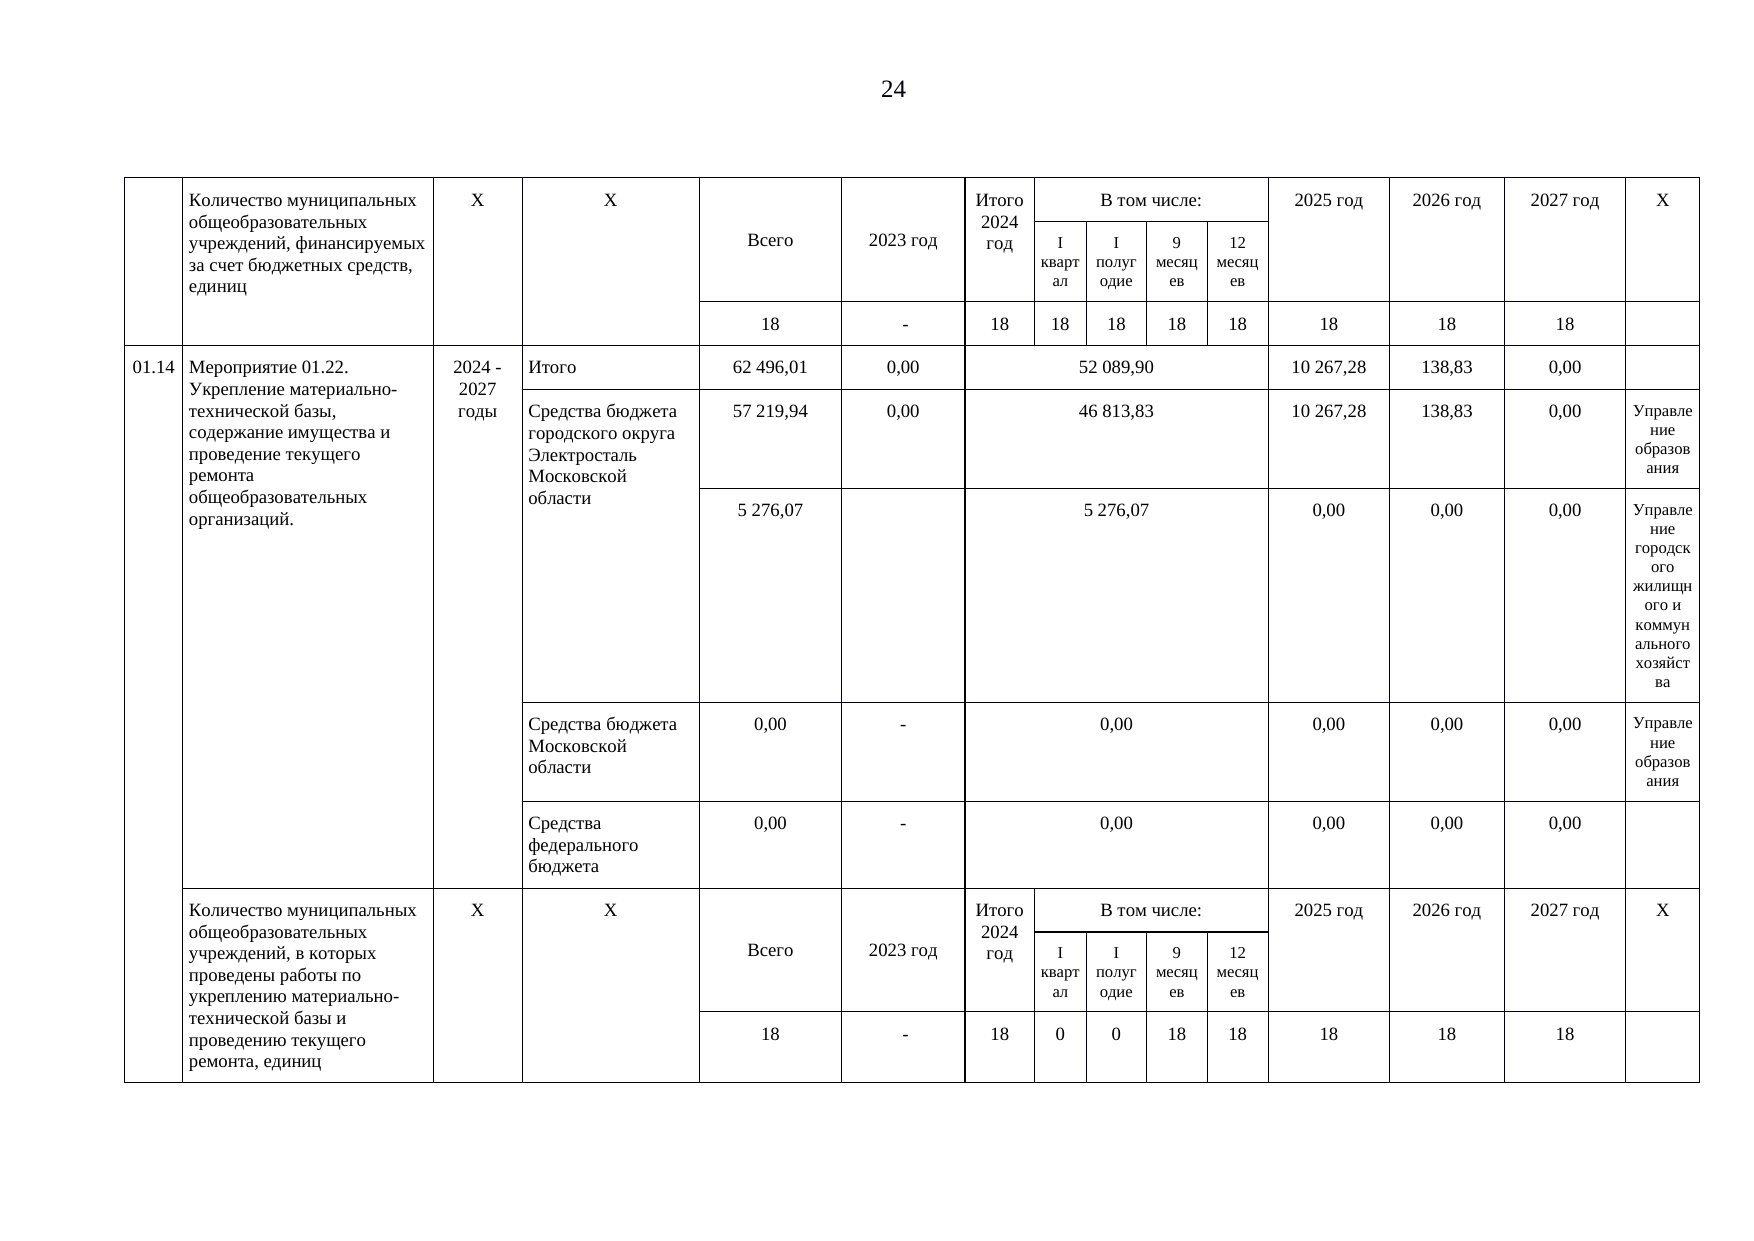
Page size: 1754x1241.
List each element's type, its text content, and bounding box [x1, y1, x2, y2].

table_cell I полугодие [1087, 933, 1146, 1011]
table_cell 46 813,83 [966, 390, 1268, 488]
table_cell Количество муниципальных общеобразовательных учреждений, финансируемых за счет бюджетных средств, единиц [183, 178, 433, 345]
table_cell 0,00 [700, 703, 841, 801]
table_cell 0,00 [1505, 390, 1625, 488]
table_cell 0,00 [700, 802, 841, 887]
table_cell X [523, 178, 699, 345]
table_cell 0,00 [842, 346, 964, 389]
table_cell 18 [966, 1012, 1034, 1082]
table_cell 138,83 [1390, 390, 1504, 488]
table_cell Управление образования [1626, 703, 1699, 801]
table_cell 9 месяцев [1147, 222, 1207, 301]
table_cell 0,00 [966, 703, 1268, 801]
table_cell 18 [1035, 302, 1086, 345]
table_cell 0,00 [1269, 703, 1389, 801]
table_cell I квартал [1035, 222, 1086, 301]
table_cell 12 месяцев [1208, 222, 1268, 301]
table_cell 2025 год [1269, 889, 1389, 1011]
table_cell 2027 год [1505, 889, 1625, 1011]
table_cell Количество муниципальных общеобразовательных учреждений, в которых проведены работы по укреплению материально-технической базы и проведению текущего ремонта, единиц [183, 889, 433, 1082]
table_cell X [1626, 178, 1699, 301]
table_cell 0,00 [1390, 489, 1504, 702]
table_cell X [523, 889, 699, 1082]
table_cell 2027 год [1505, 178, 1625, 301]
table_cell 10 267,28 [1269, 346, 1389, 389]
table_cell 5 276,07 [700, 489, 841, 702]
table_cell Всего [700, 178, 841, 301]
table_cell 0,00 [1269, 489, 1389, 702]
table_cell I полугодие [1087, 222, 1146, 301]
table_cell Управление образования [1626, 390, 1699, 488]
table_cell 18 [1269, 302, 1389, 345]
table_cell 18 [700, 302, 841, 345]
table_cell - [842, 302, 964, 345]
table_cell 01.14 [125, 346, 182, 1082]
table_cell Средства федерального бюджета [523, 802, 699, 887]
table_cell Мероприятие 01.22. Укрепление материально-технической базы, содержание имущества и проведение текущего ремонта общеобразовательных организаций. [183, 346, 433, 887]
table_cell 0,00 [1390, 703, 1504, 801]
table_cell 18 [1087, 302, 1146, 345]
table_cell 0 [1035, 1012, 1086, 1082]
table_cell 0,00 [1505, 346, 1625, 389]
table_cell 0,00 [1505, 802, 1625, 887]
table_cell [1626, 346, 1699, 389]
table_cell 18 [700, 1012, 841, 1082]
table_cell X [434, 178, 522, 345]
table_cell Всего [700, 889, 841, 1011]
table_cell 10 267,28 [1269, 390, 1389, 488]
table_cell [1626, 1012, 1699, 1082]
table_cell 138,83 [1390, 346, 1504, 389]
table_cell 2025 год [1269, 178, 1389, 301]
table_cell - [842, 703, 964, 801]
table_cell В том числе: [1035, 178, 1268, 221]
table_cell X [1626, 889, 1699, 1011]
table_cell 57 219,94 [700, 390, 841, 488]
table_cell - [842, 1012, 964, 1082]
table_cell Средства бюджета Московской области [523, 703, 699, 801]
table_cell 18 [1147, 302, 1207, 345]
table_cell 52 089,90 [966, 346, 1268, 389]
table_cell 18 [966, 302, 1034, 345]
table_cell 18 [1390, 1012, 1504, 1082]
table_cell 0,00 [842, 390, 964, 488]
table_cell Итого [523, 346, 699, 389]
table_cell В том числе: [1035, 889, 1268, 931]
table_cell 18 [1390, 302, 1504, 345]
table_cell X [434, 889, 522, 1082]
table_cell Управление городского жилищного и коммунального хозяйства [1626, 489, 1699, 702]
table_cell 0,00 [966, 802, 1268, 887]
table_cell [1626, 802, 1699, 887]
table_cell 62 496,01 [700, 346, 841, 389]
table_cell 18 [1208, 302, 1268, 345]
table_cell 18 [1505, 302, 1625, 345]
table_cell 0 [1087, 1012, 1146, 1082]
table_cell 0,00 [1269, 802, 1389, 887]
table_cell 18 [1269, 1012, 1389, 1082]
table_cell Итого 2024 год [966, 178, 1034, 301]
table_cell 2023 год [842, 178, 964, 301]
table_cell - [842, 802, 964, 887]
table_cell 0,00 [1505, 489, 1625, 702]
table_cell 18 [1505, 1012, 1625, 1082]
table_cell 2023 год [842, 889, 964, 1011]
table_cell 18 [1208, 1012, 1268, 1082]
table_cell 2024 -2027 годы [434, 346, 522, 887]
table_cell 2026 год [1390, 889, 1504, 1011]
table_cell 12 месяцев [1208, 933, 1268, 1011]
table_cell 0,00 [1505, 703, 1625, 801]
table_cell 2026 год [1390, 178, 1504, 301]
table_cell 18 [1147, 1012, 1207, 1082]
table_cell [842, 489, 964, 702]
table_cell I квартал [1035, 933, 1086, 1011]
table_cell Средства бюджета городского округа Электросталь Московской области [523, 390, 699, 702]
table_cell [1626, 302, 1699, 345]
table_cell Итого 2024 год [966, 889, 1034, 1011]
table_cell 9 месяцев [1147, 933, 1207, 1011]
table_cell 5 276,07 [966, 489, 1268, 702]
table_cell 0,00 [1390, 802, 1504, 887]
